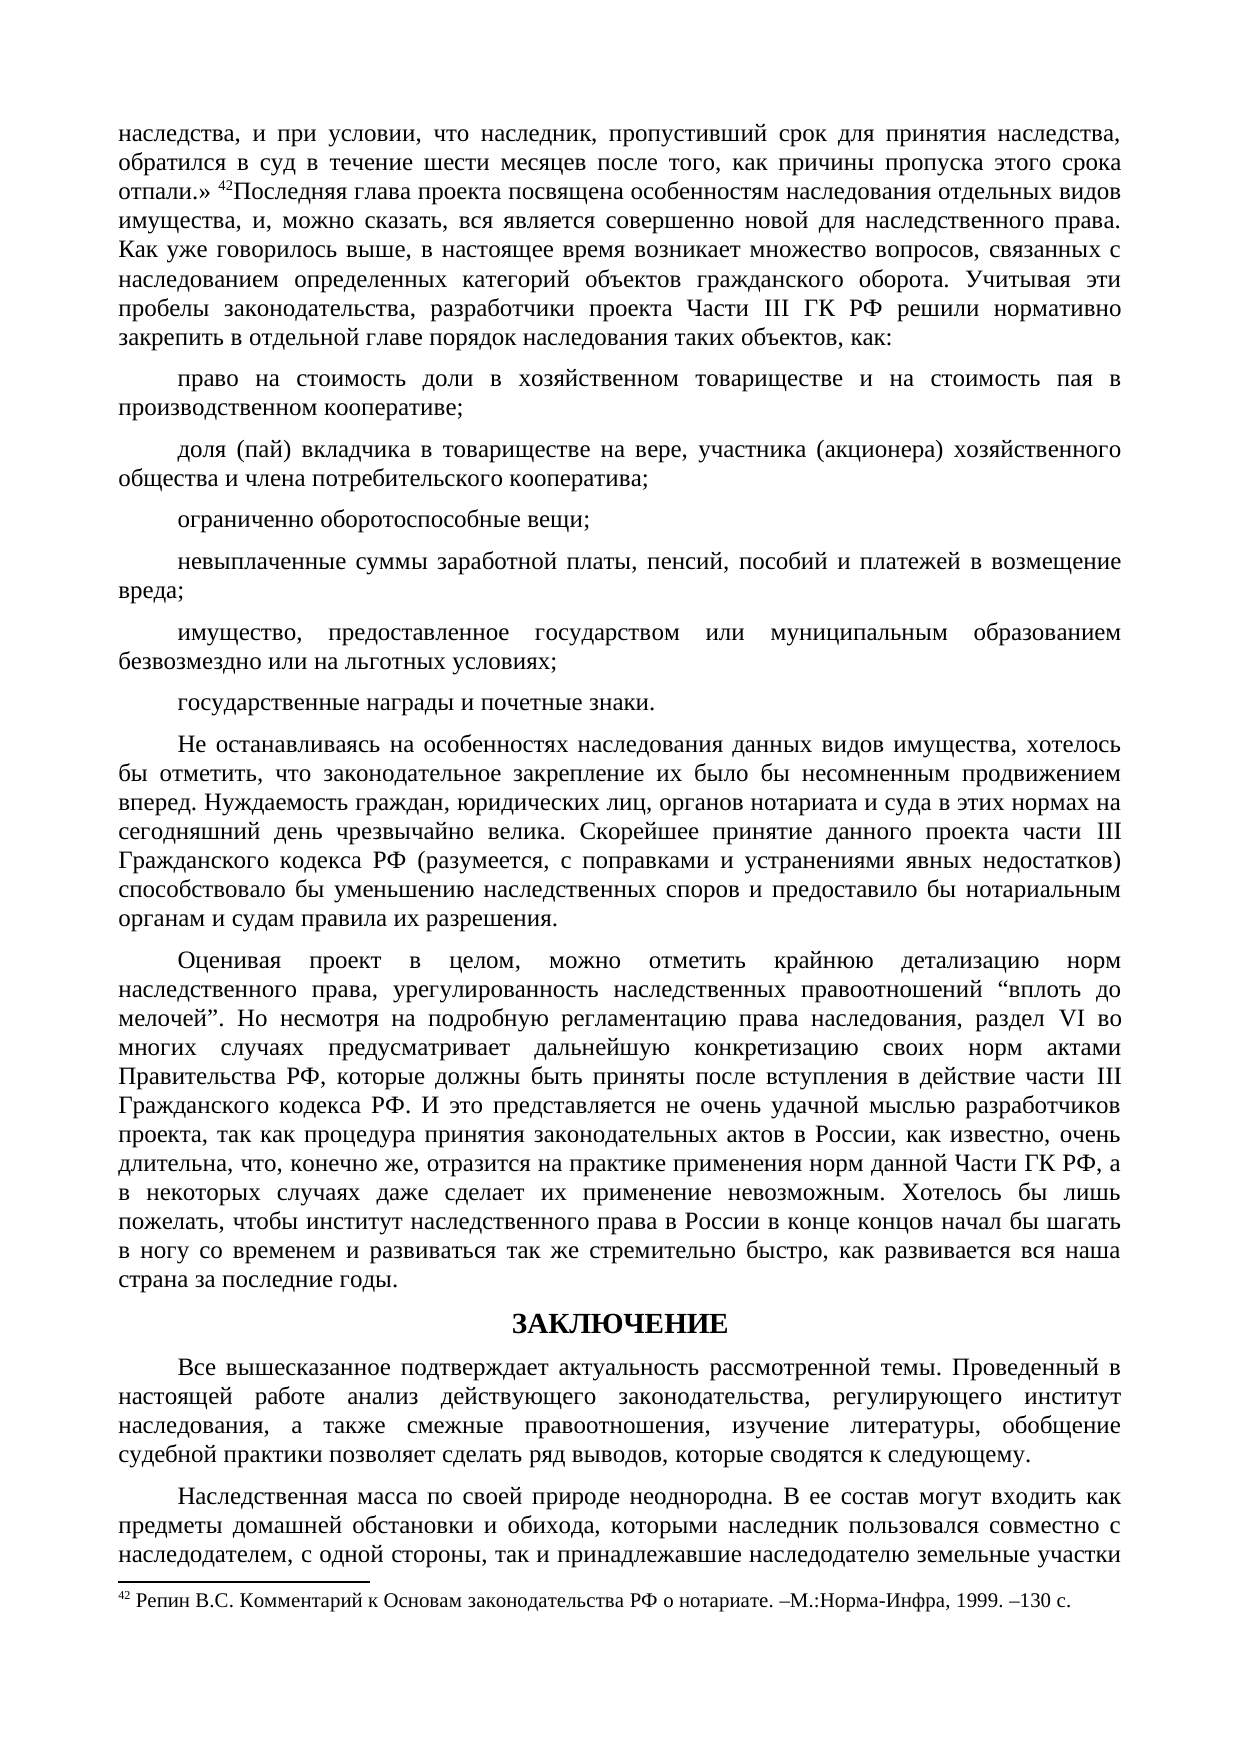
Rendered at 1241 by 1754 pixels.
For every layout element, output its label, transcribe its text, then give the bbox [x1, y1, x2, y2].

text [118, 118, 1122, 351]
text Оценивая проект в целом, можно отметить крайнюю детализацию норм наследственного права, урегулированность наследственных правоотношений “вплоть до мелочей”. Но несмотря на подробную регламентацию права наследования, раздел VI во многих случаях предусматривает дальнейшую конкретизацию своих норм актами Правительства РФ, которые должны быть приняты после вступления в действие части III Гражданского кодекса РФ. И это представляется не очень удачной мыслью разработчиков проекта, так как процедура принятия законодательных актов в России, как известно, очень длительна, что, конечно же, отразится на практике применения норм данной Части ГК РФ, а в некоторых случаях даже сделает их применение невозможным. Хотелось бы лишь пожелать, чтобы институт наследственного права в России в конце концов начал бы шагать в ногу со временем и развиваться так же стремительно быстро, как развивается вся наша страна за последние годы. [118, 945, 1122, 1293]
text имущество, предоставленное государством или муниципальным образованием безвозмездно или на льготных условиях; [118, 617, 1122, 675]
text ограниченно оборотоспособные вещи; [118, 504, 1122, 533]
text Не останавливаясь на особенностях наследования данных видов имущества, хотелось бы отметить, что законодательное закрепление их было бы несомненным продвижением вперед. Нуждаемость граждан, юридических лиц, органов нотариата и суда в этих нормах на сегодняшний день чрезвычайно велика. Скорейшее принятие данного проекта части III Гражданского кодекса РФ (разумеется, с поправками и устранениями явных недостатков) способствовало бы уменьшению наследственных споров и предоставило бы нотариальным органам и судам правила их разрешения. [118, 729, 1122, 932]
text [118, 1481, 1122, 1568]
text Все вышесказанное подтверждает актуальность рассмотренной темы. Проведенный в настоящей работе анализ действующего законодательства, регулирующего институт наследования, а также смежные правоотношения, изучение литературы, обобщение судебной практики позволяет сделать ряд выводов, которые сводятся к следующему. [118, 1352, 1122, 1468]
text право на стоимость доли в хозяйственном товариществе и на стоимость пая в производственном кооперативе; [118, 363, 1122, 421]
text доля (пай) вкладчика в товариществе на вере, участника (акционера) хозяйственного общества и члена потребительского кооператива; [118, 434, 1122, 492]
text невыплаченные суммы заработной платы, пенсий, пособий и платежей в возмещение вреда; [118, 546, 1122, 604]
text государственные награды и почетные знаки. [118, 687, 1122, 716]
text ЗАКЛЮЧЕНИЕ [118, 1306, 1122, 1339]
